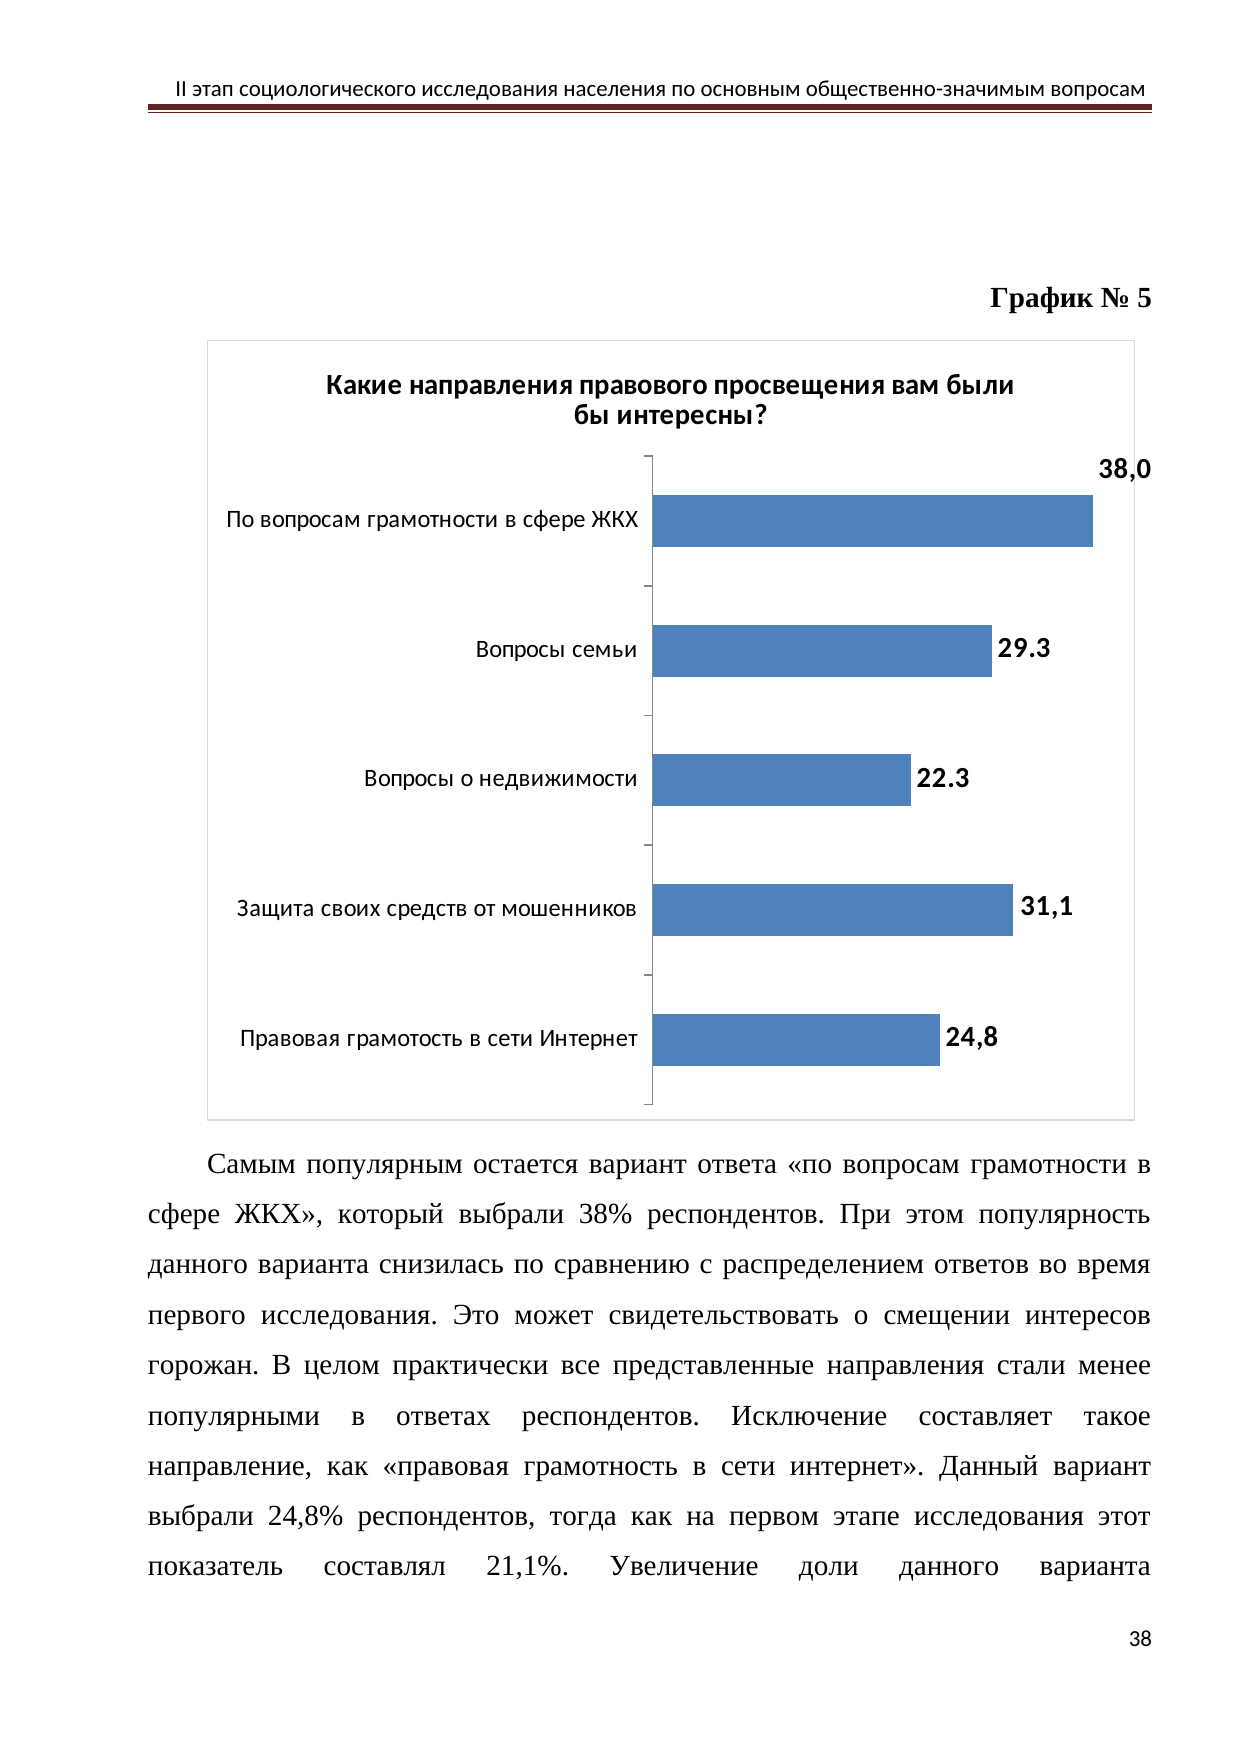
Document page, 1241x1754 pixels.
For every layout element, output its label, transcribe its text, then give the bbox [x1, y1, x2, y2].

text График № 5 [148, 280, 1152, 314]
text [148, 1146, 1152, 1582]
